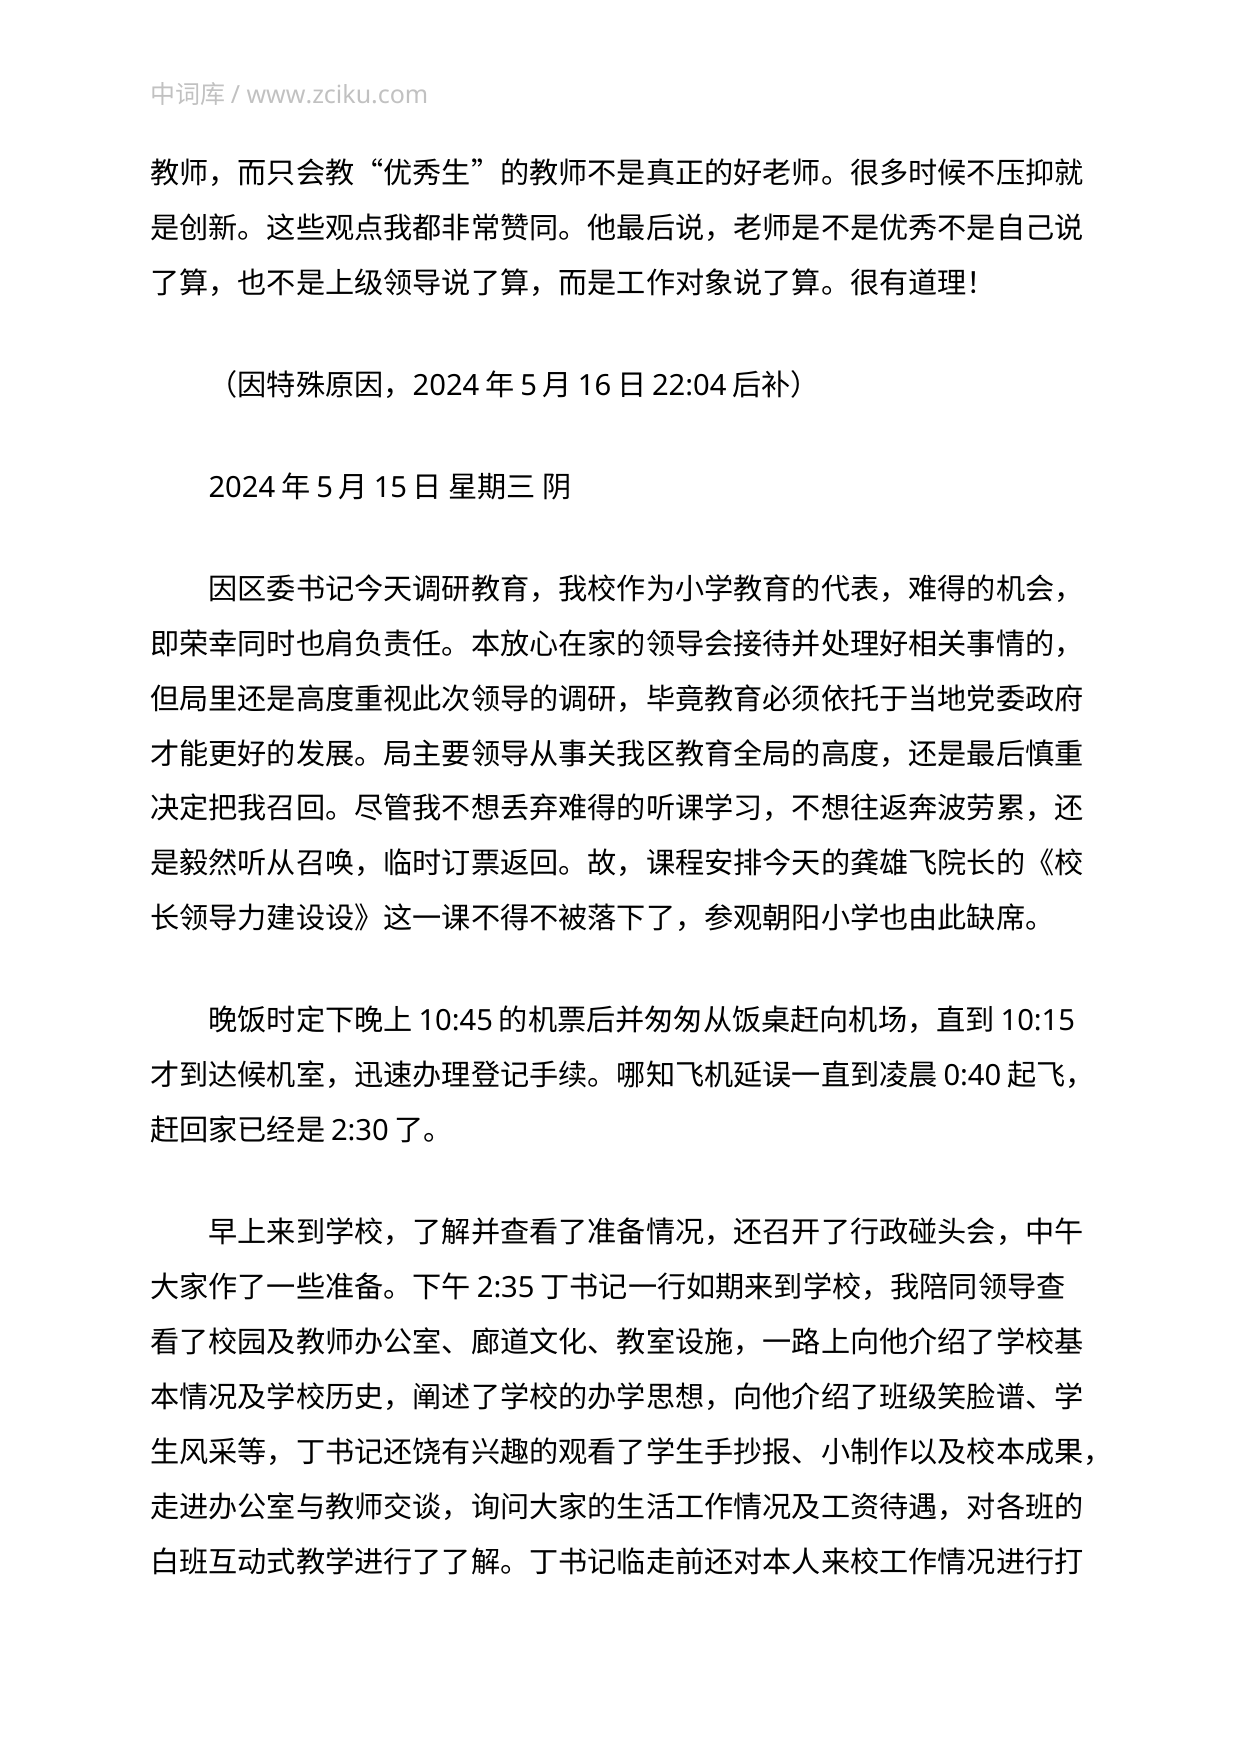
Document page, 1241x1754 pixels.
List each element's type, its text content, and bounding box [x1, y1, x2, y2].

text （因特殊原因，2024年5月16日22:04后补） [150, 362, 1090, 404]
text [150, 150, 1090, 302]
text 晚饭时定下晚上10:45的机票后并匆匆从饭桌赶向机场，直到10:15才到达候机室，迅速办理登记手续。哪知飞机延误一直到凌晨0:40起飞，赶回家已经是2:30了。 [150, 997, 1090, 1149]
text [150, 1209, 1090, 1580]
text 2024年5月15日 星期三 阴 [150, 463, 1090, 506]
text 因区委书记今天调研教育，我校作为小学教育的代表，难得的机会，即荣幸同时也肩负责任。本放心在家的领导会接待并处理好相关事情的，但局里还是高度重视此次领导的调研，毕竟教育必须依托于当地党委政府才能更好的发展。局主要领导从事关我区教育全局的高度，还是最后慎重决定把我召回。尽管我不想丢弃难得的听课学习，不想往返奔波劳累，还是毅然听从召唤，临时订票返回。故，课程安排今天的龚雄飞院长的《校长领导力建设设》这一课不得不被落下了，参观朝阳小学也由此缺席。 [150, 566, 1090, 937]
